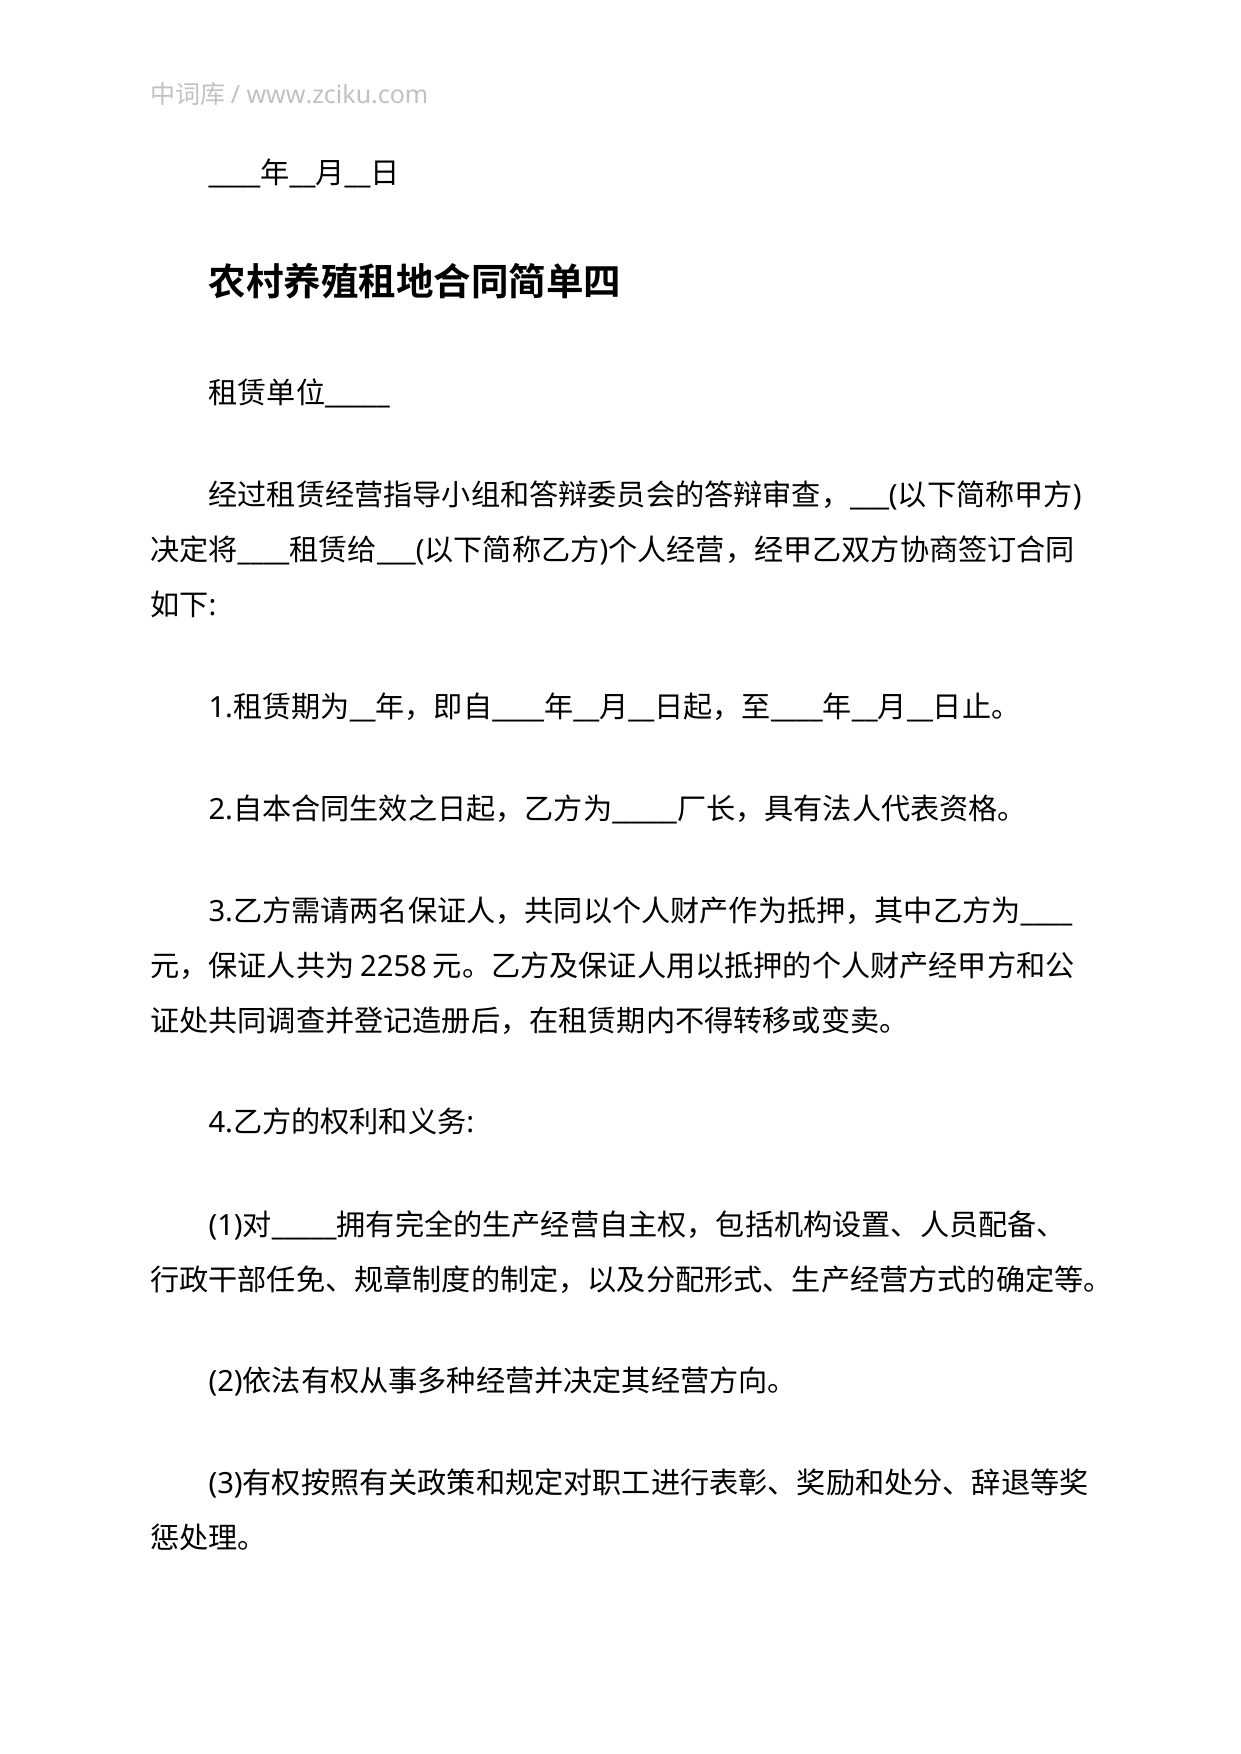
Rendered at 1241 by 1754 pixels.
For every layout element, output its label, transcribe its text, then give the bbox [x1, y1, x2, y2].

text 经过租赁经营指导小组和答辩委员会的答辩审查，___(以下简称甲方)决定将____租赁给___(以下简称乙方)个人经营，经甲乙双方协商签订合同如下: [150, 471, 1090, 624]
text (2)依法有权从事多种经营并决定其经营方向。 [150, 1358, 1090, 1400]
text (1)对_____拥有完全的生产经营自主权，包括机构设置、人员配备、行政干部任免、规章制度的制定，以及分配形式、生产经营方式的确定等。 [150, 1201, 1090, 1298]
text ____年__月__日 [150, 150, 1090, 192]
text 1.租赁期为__年，即自____年__月__日起，至____年__月__日止。 [150, 683, 1090, 726]
text 4.乙方的权利和义务: [150, 1099, 1090, 1141]
text 租赁单位_____ [150, 369, 1090, 412]
text 3.乙方需请两名保证人，共同以个人财产作为抵押，其中乙方为____元，保证人共为2258元。乙方及保证人用以抵押的个人财产经甲方和公证处共同调查并登记造册后，在租赁期内不得转移或变卖。 [150, 887, 1090, 1039]
text (3)有权按照有关政策和规定对职工进行表彰、奖励和处分、辞退等奖惩处理。 [150, 1460, 1090, 1557]
text 2.自本合同生效之日起，乙方为_____厂长，具有法人代表资格。 [150, 785, 1090, 828]
text 农村养殖租地合同简单四 [150, 252, 1090, 306]
